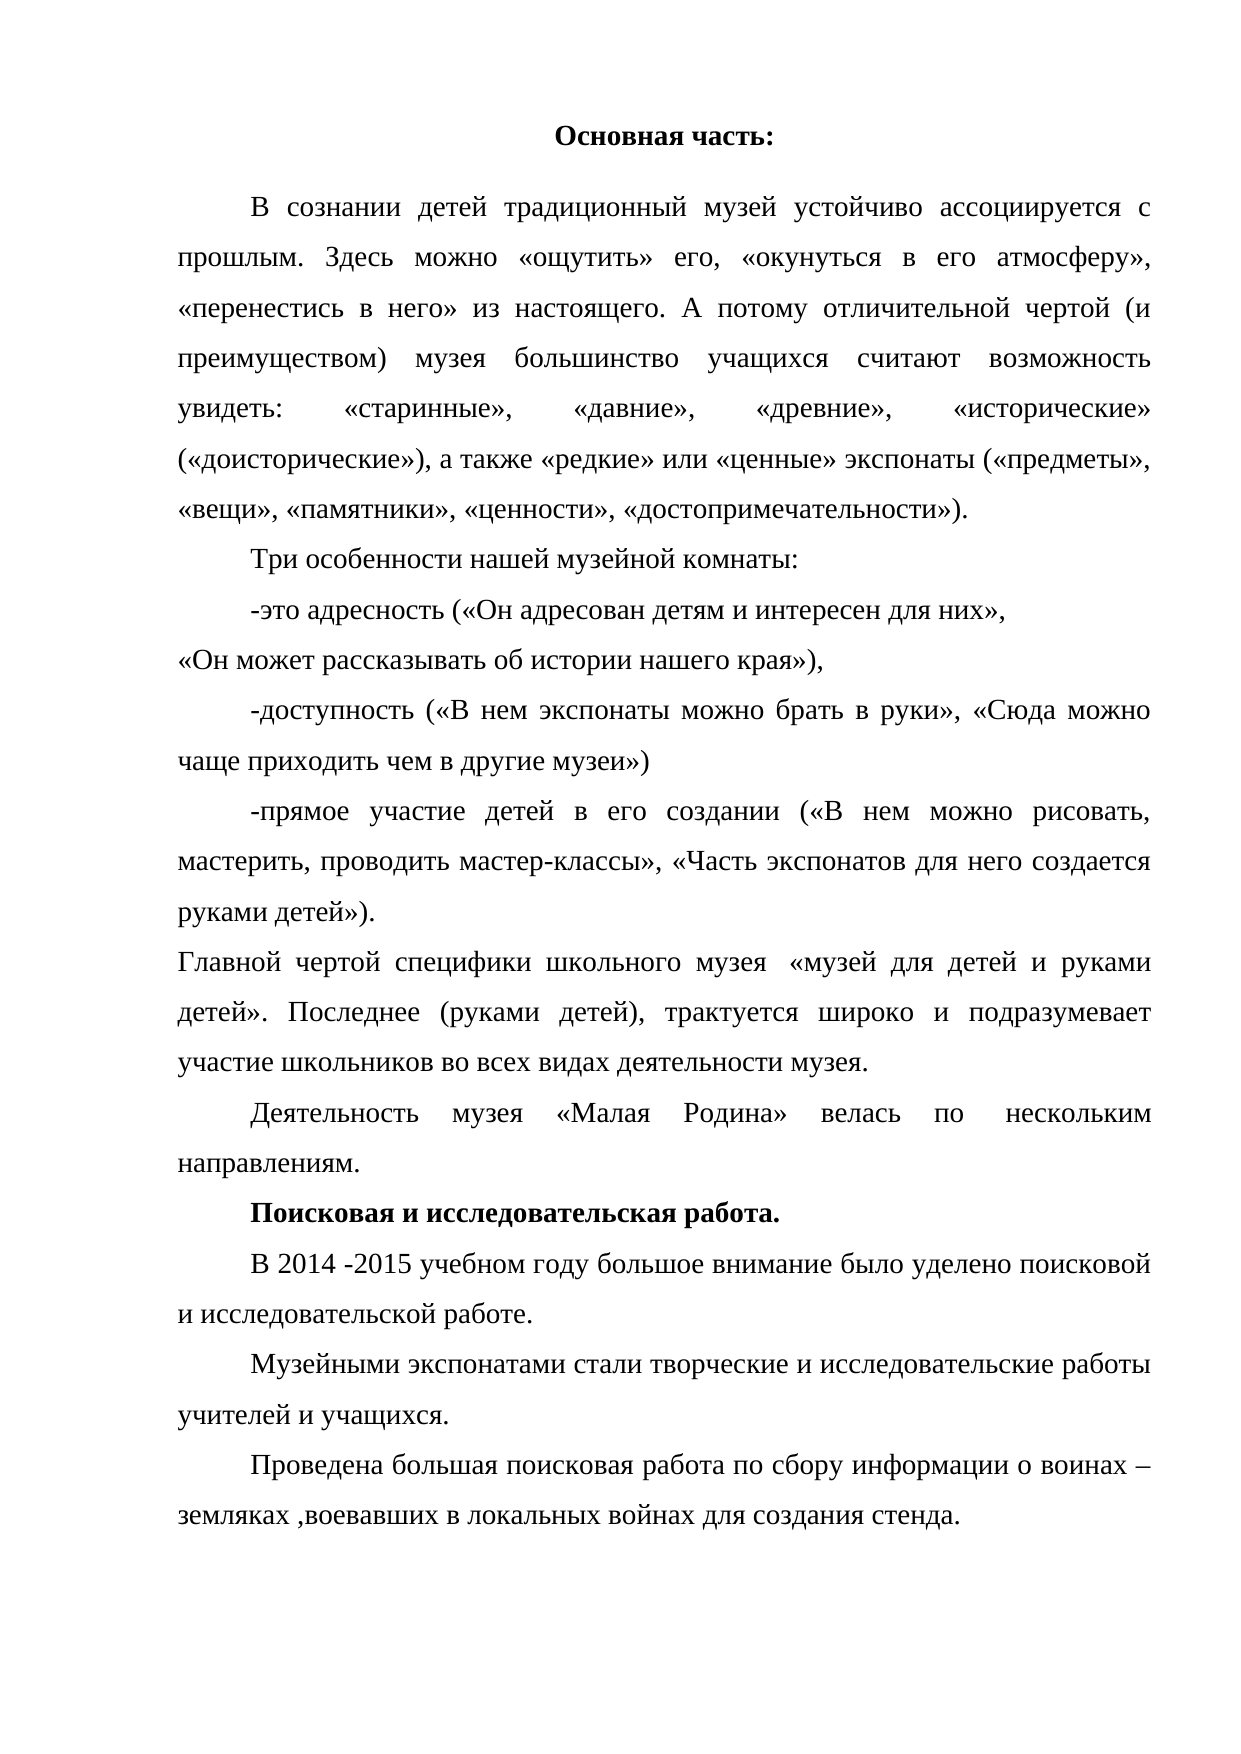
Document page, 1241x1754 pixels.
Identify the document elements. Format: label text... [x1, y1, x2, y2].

text Поисковая и исследовательская работа. [177, 1196, 1152, 1229]
text Главной чертой специфики школьного музея «музей для детей и руками детей». Последнее (руками детей), трактуется широко и подразумевает участие школьников во всех видах деятельности музея. [177, 944, 1152, 1078]
text -доступность («В нем экспонаты можно брать в руки», «Сюда можно чаще приходить чем в другие музеи») [177, 692, 1152, 776]
text -прямое участие детей в его создании («В нем можно рисовать, мастерить, проводить мастер-классы», «Часть экспонатов для него создается руками детей»). [177, 793, 1152, 927]
text Основная часть: [177, 118, 1152, 152]
text В 2014 -2015 учебном году большое внимание было уделено поисковой и исследовательской работе. [177, 1246, 1152, 1330]
text «Он может рассказывать об истории нашего края»), [177, 642, 1152, 676]
text -это адресность («Он адресован детям и интересен для них», [177, 592, 1152, 625]
text Проведена большая поисковая работа по сбору информации о воинах – земляках ,воевавших в локальных войнах для создания стенда. [177, 1447, 1152, 1531]
text Деятельность музея «Малая Родина» велась по нескольким направлениям. [177, 1095, 1152, 1179]
text В сознании детей традиционный музей устойчиво ассоциируется с прошлым. Здесь можно «ощутить» его, «окунуться в его атмосферу», «перенестись в него» из настоящего. А потому отличительной чертой (и преимуществом) музея большинство учащихся считают возможность увидеть: «старинные», «давние», «древние», «исторические» («доисторические»), а также «редкие» или «ценные» экспонаты («предметы», «вещи», «памятники», «ценности», «достопримечательности»). [177, 189, 1152, 525]
text Три особенности нашей музейной комнаты: [177, 541, 1152, 575]
text Музейными экспонатами стали творческие и исследовательские работы учителей и учащихся. [177, 1346, 1152, 1430]
